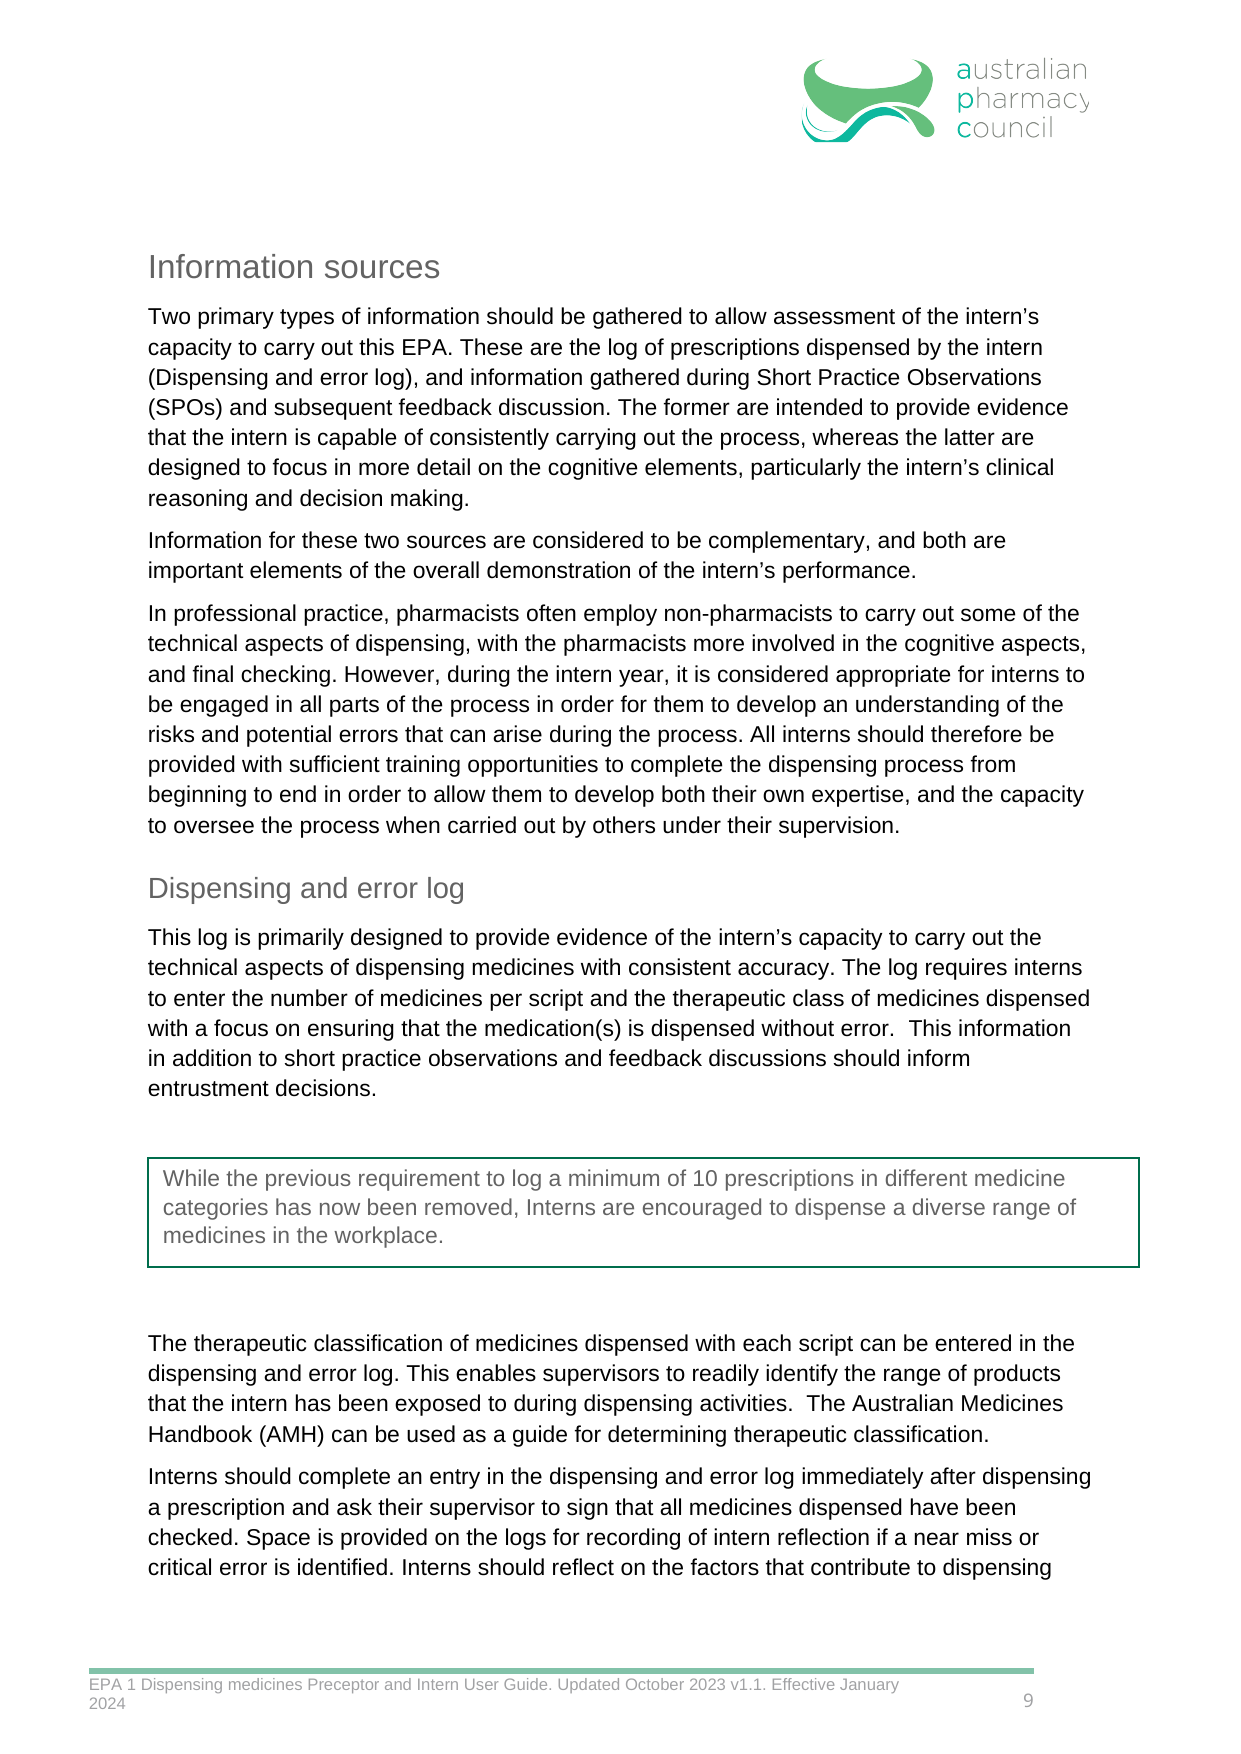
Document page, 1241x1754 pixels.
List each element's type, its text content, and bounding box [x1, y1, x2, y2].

picture [801, 57, 1089, 143]
subtitle Information sources [148, 247, 1092, 285]
subtitle Dispensing and error log [148, 871, 1092, 904]
text Two primary types of information should be gathered to allow assessment of the intern’s capacity to carry out this EPA. These are the log of prescriptions dispensed by the intern (Dispensing and error log), and information gathered during Short Practice Observations (SPOs) and subsequent feedback discussion. The former are intended to provide evidence that the intern is capable of consistently carrying out the process, whereas the latter are designed to focus in more detail on the cognitive elements, particularly the intern’s clinical reasoning and decision making. [148, 303, 1092, 511]
text The therapeutic classification of medicines dispensed with each script can be entered in the dispensing and error log. This enables supervisors to readily identify the range of products that the intern has been exposed to during dispensing activities. The Australian Medicines Handbook (AMH) can be used as a guide for determining therapeutic classification. [148, 1330, 1092, 1447]
text This log is primarily designed to provide evidence of the intern’s capacity to carry out the technical aspects of dispensing medicines with consistent accuracy. The log requires interns to enter the number of medicines per script and the therapeutic class of medicines dispensed with a focus on ensuring that the medication(s) is dispensed without error. This information in addition to short practice observations and feedback discussions should inform entrustment decisions. [148, 924, 1092, 1102]
text Information for these two sources are considered to be complementary, and both are important elements of the overall demonstration of the intern’s performance. [148, 527, 1092, 584]
text In professional practice, pharmacists often employ non-pharmacists to carry out some of the technical aspects of dispensing, with the pharmacists more involved in the cognitive aspects, and final checking. However, during the intern year, it is considered appropriate for interns to be engaged in all parts of the process in order for them to develop an understanding of the risks and potential errors that can arise during the process. All interns should therefore be provided with sufficient training opportunities to complete the dispensing process from beginning to end in order to allow them to develop both their own expertise, and the capacity to oversee the process when carried out by others under their supervision. [148, 600, 1092, 838]
